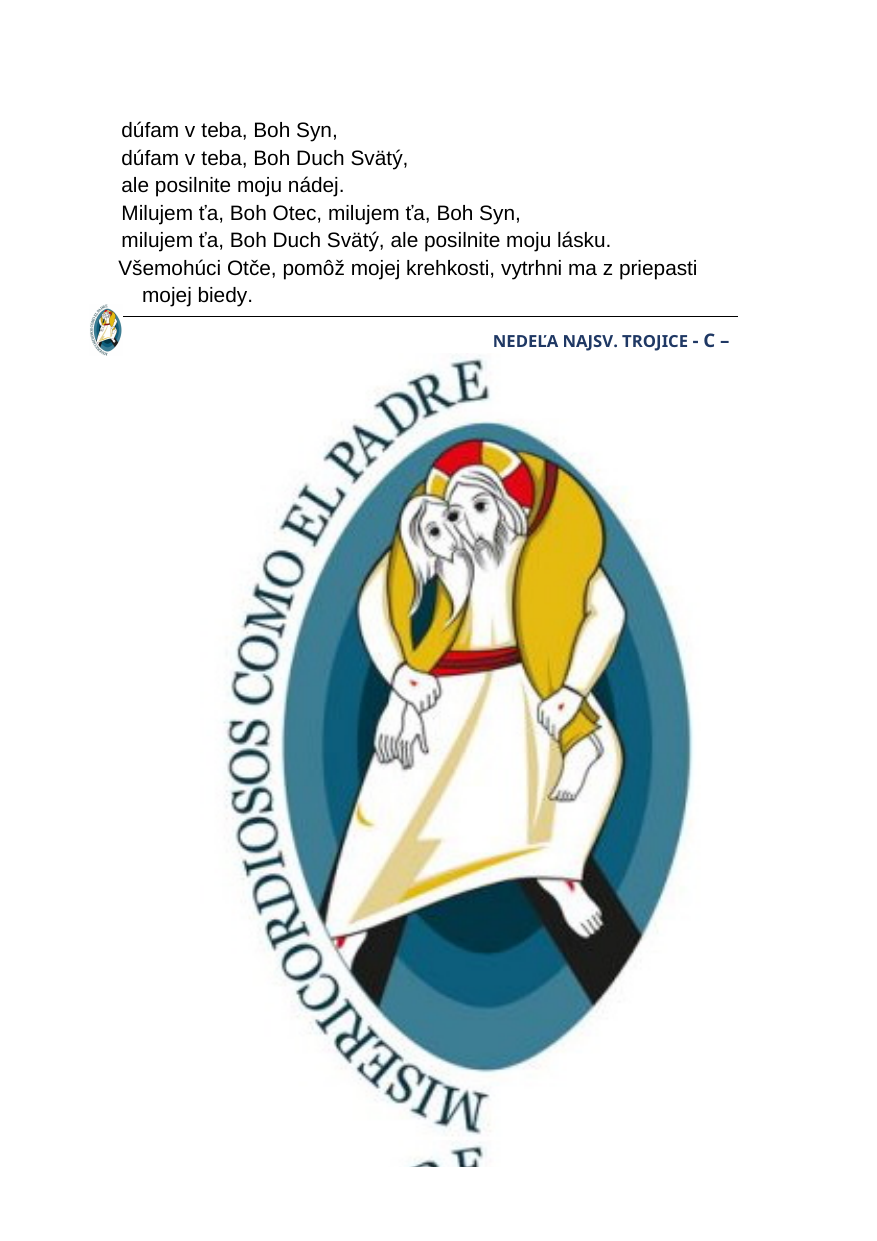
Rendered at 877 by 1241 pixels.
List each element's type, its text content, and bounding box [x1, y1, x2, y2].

text milujem ťa, Boh Duch Svätý, ale posilnite moju lásku. [118, 228, 729, 252]
text dúfam v teba, Boh Syn, [118, 118, 729, 142]
text Milujem ťa, Boh Otec, milujem ťa, Boh Syn, [118, 201, 729, 224]
text dúfam v teba, Boh Duch Svätý, [118, 146, 729, 169]
text ale posilnite moju nádej. [118, 173, 729, 197]
picture [88, 304, 123, 356]
text Všemohúci Otče, pomôž mojej krehkosti, vytrhni ma z priepasti mojej biedy. [118, 256, 729, 307]
picture [199, 353, 730, 1167]
